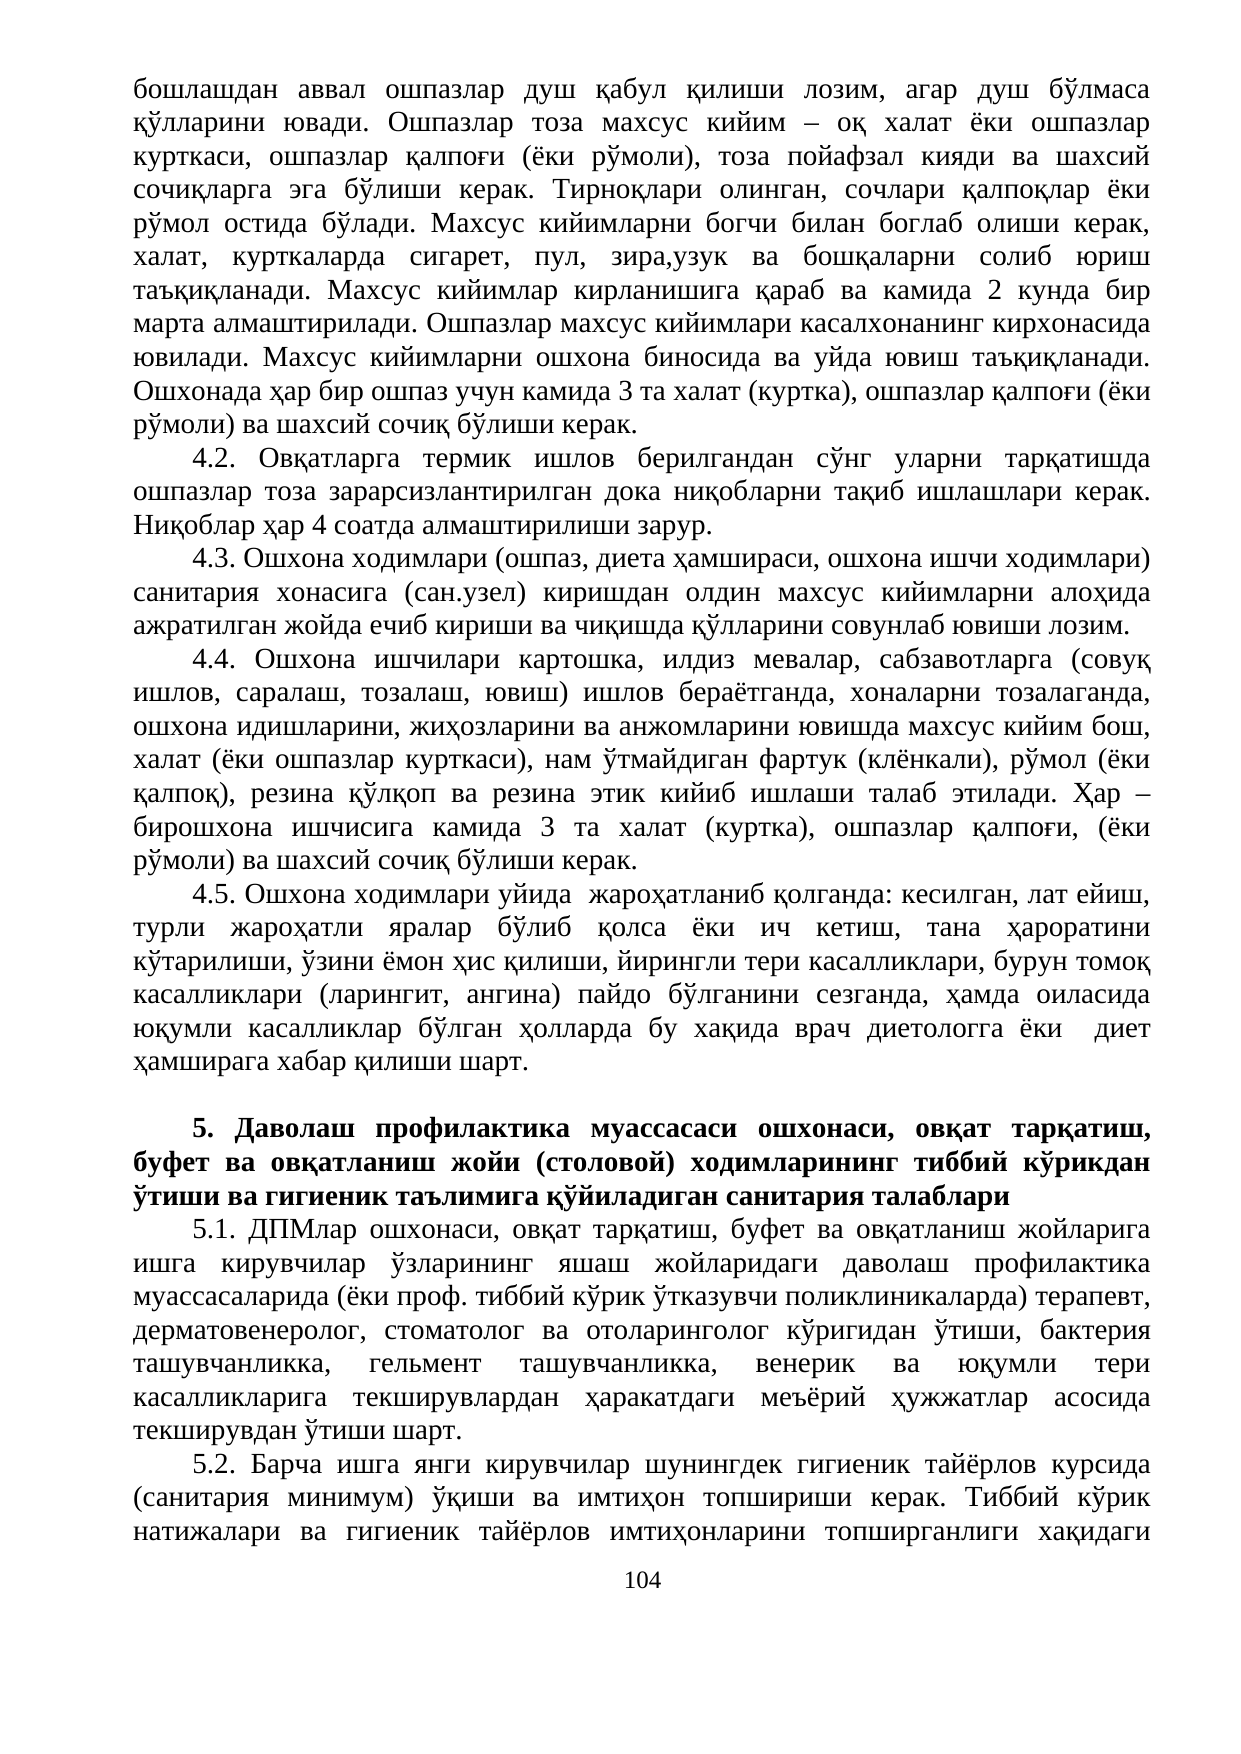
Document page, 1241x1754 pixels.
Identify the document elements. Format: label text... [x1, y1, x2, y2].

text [133, 1446, 1152, 1547]
text 4.5. Ошхона ходимлари уйида жароҳатланиб қолганда: кесилган, лат ейиш, турли жароҳатли яралар бўлиб қолса ёки ич кетиш, тана ҳароратини кўтарилиши, ўзини ёмон ҳис қилиши, йирингли тери касалликлари, бурун томоқ касалликлари (ларингит, ангина) пайдо бўлганини сезганда, ҳамда оиласида юқумли касалликлар бўлган ҳолларда бу хақида врач диетологга ёки диет ҳамширага хабар қилиши шарт. [133, 876, 1152, 1077]
text 5. Даволаш профилактика муассасаси ошхонаси, овқат тарқатиш, буфет ва овқатланиш жойи (столовой) ходимларининг тиббий кўрикдан ўтиши ва гигиеник таълимига қўйиладиган санитария талаблари [133, 1111, 1152, 1211]
text 5.1. ДПМлар ошхонаси, овқат тарқатиш, буфет ва овқатланиш жойларига ишга кирувчилар ўзларининг яшаш жойларидаги даволаш профилактика муассасаларида (ёки проф. тиббий кўрик ўтказувчи поликлиникаларда) терапевт, дерматовенеролог, стоматолог ва отоларинголог кўригидан ўтиши, бактерия ташувчанликка, гельмент ташувчанликка, венерик ва юқумли тери касалликларига текширувлардан ҳаракатдаги меъёрий ҳужжатлар асосида текширувдан ўтиши шарт. [133, 1211, 1152, 1446]
text 4.4. Ошхона ишчилари картошка, илдиз мевалар, сабзавотларга (совуқ ишлов, саралаш, тозалаш, ювиш) ишлов бераётганда, хоналарни тозалаганда, ошхона идишларини, жиҳозларини ва анжомларини ювишда махсус кийим бош, халат (ёки ошпазлар курткаси), нам ўтмайдиган фартук (клёнкали), рўмол (ёки қалпоқ), резина қўлқоп ва резина этик кийиб ишлаши талаб этилади. Ҳар – бирошхона ишчисига камида 3 та халат (куртка), ошпазлар қалпоғи, (ёки рўмоли) ва шахсий сочиқ бўлиши керак. [133, 641, 1152, 876]
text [133, 71, 1152, 440]
text 4.2. Овқатларга термик ишлов берилгандан сўнг уларни тарқатишда ошпазлар тоза зарарсизлантирилган дока ниқобларни тақиб ишлашлари керак. Ниқоблар ҳар 4 соатда алмаштирилиши зарур. [133, 440, 1152, 540]
text 4.3. Ошхона ходимлари (ошпаз, диета ҳамшираси, ошхона ишчи ходимлари) санитария хонасига (сан.узел) киришдан олдин махсус кийимларни алоҳида ажратилган жойда ечиб кириши ва чиқишда қўлларини совунлаб ювиши лозим. [133, 540, 1152, 641]
